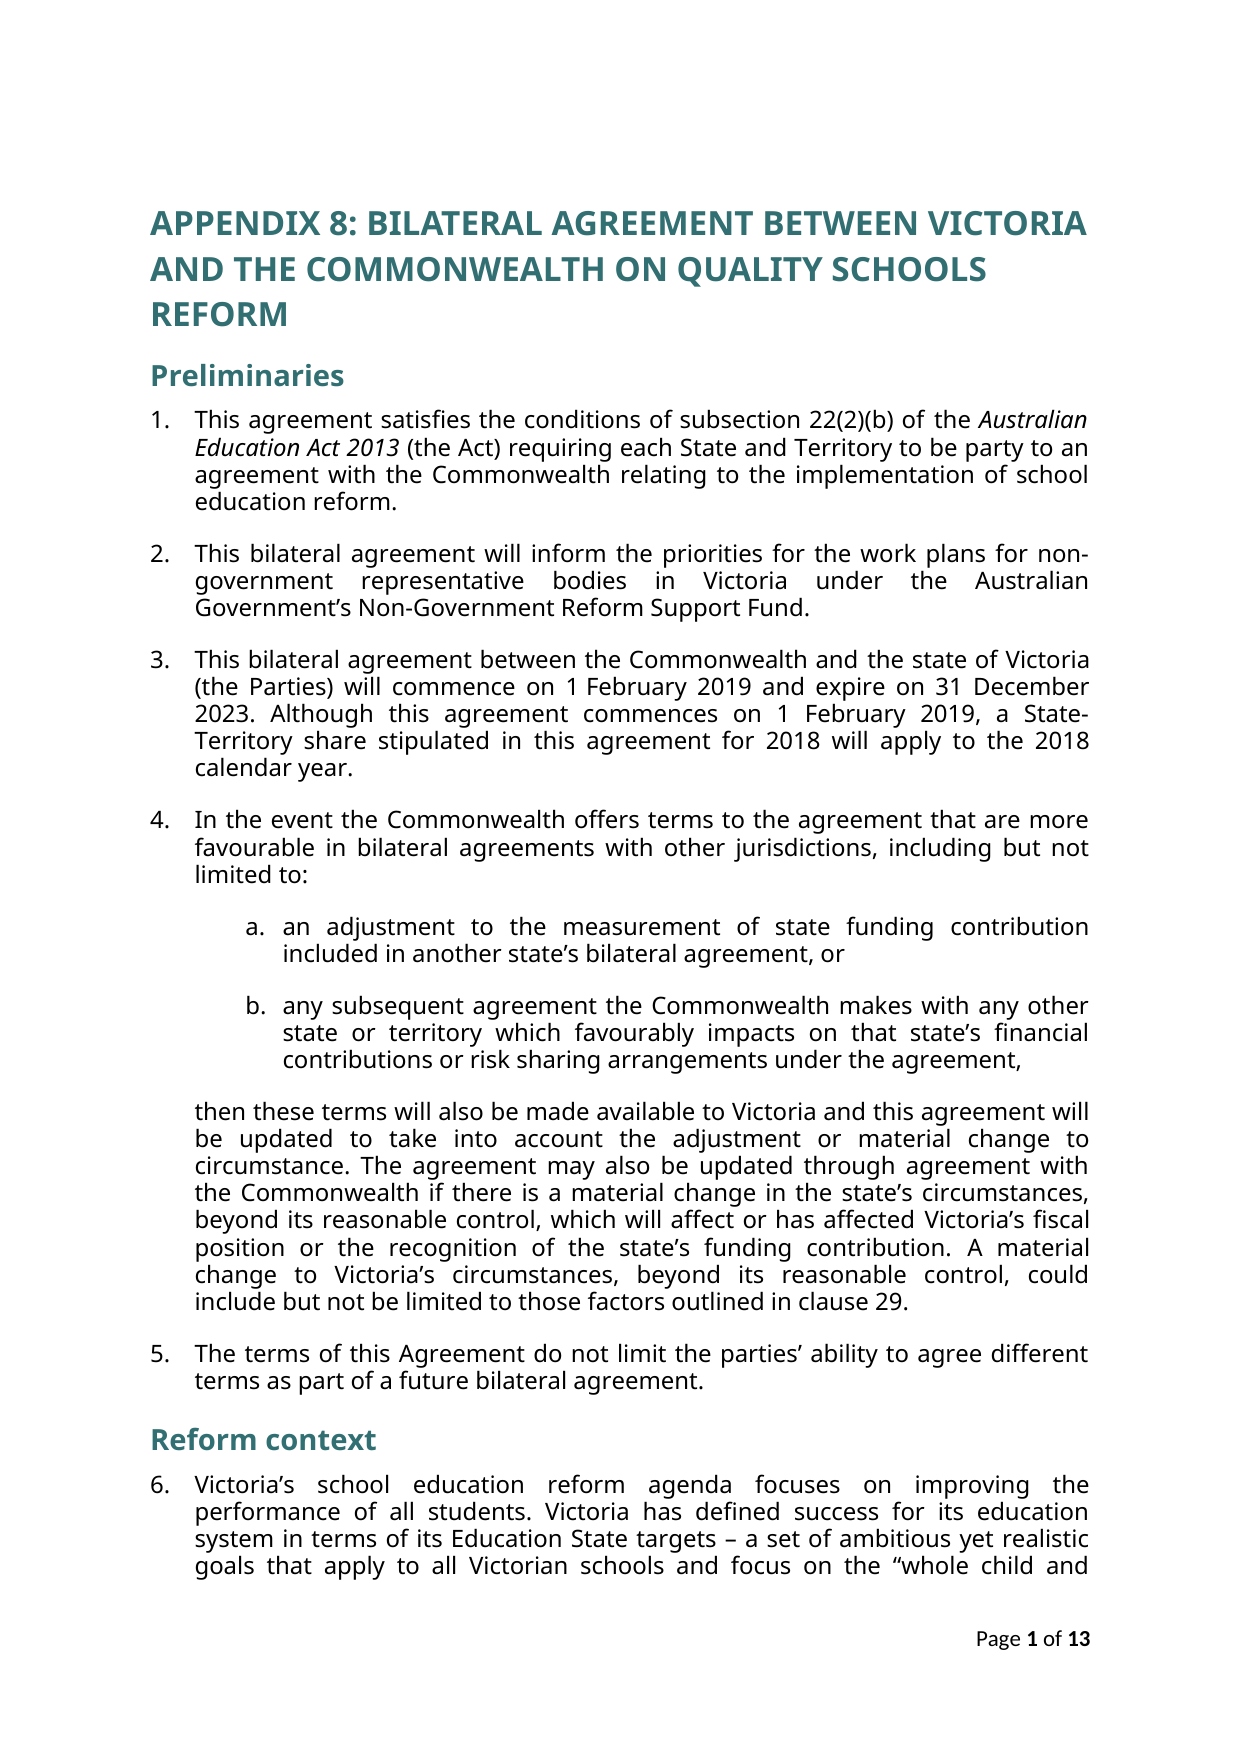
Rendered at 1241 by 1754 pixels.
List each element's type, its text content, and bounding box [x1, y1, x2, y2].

list In the event the Commonwealth offers terms to the agreement that are more favourable in bilateral agreements with other jurisdictions, including but not limited to: [150, 807, 1090, 888]
list any subsequent agreement the Commonwealth makes with any other state or territory which favourably impacts on that state’s financial contributions or risk sharing arrangements under the agreement, [245, 993, 1090, 1074]
list This bilateral agreement will inform the priorities for the work plans for non-government representative bodies in Victoria under the Australian Government’s Non-Government Reform Support Fund. [150, 541, 1090, 622]
list This agreement satisfies the conditions of subsection 22(2)(b) of the Australian Education Act 2013 (the Act) requiring each State and Territory to be party to an agreement with the Commonwealth relating to the implementation of school education reform. [150, 407, 1090, 516]
text Reform context [150, 1420, 1090, 1459]
list an adjustment to the measurement of state funding contribution included in another state’s bilateral agreement, or [245, 913, 1090, 968]
list This bilateral agreement between the Commonwealth and the state of Victoria (the Parties) will commence on 1 February 2019 and expire on 31 December 2023. Although this agreement commences on 1 February 2019, a State-Territory share stipulated in this agreement for 2018 will apply to the 2018 calendar year. [150, 647, 1090, 782]
text Preliminaries [150, 355, 1090, 395]
list The terms of this Agreement do not limit the parties’ ability to agree different terms as part of a future bilateral agreement. [150, 1341, 1090, 1395]
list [150, 1472, 1090, 1580]
text then these terms will also be made available to Victoria and this agreement will be updated to take into account the adjustment or material change to circumstance. The agreement may also be updated through agreement with the Commonwealth if there is a material change in the state’s circumstances, beyond its reasonable control, which will affect or has affected Victoria’s fiscal position or the recognition of the state’s funding contribution. A material change to Victoria’s circumstances, beyond its reasonable control, could include but not be limited to those factors outlined in clause 29. [194, 1099, 1090, 1316]
text Appendix 8: Bilateral agreement between Victoria and the Commonwealth on quality schools reform [150, 200, 1090, 336]
